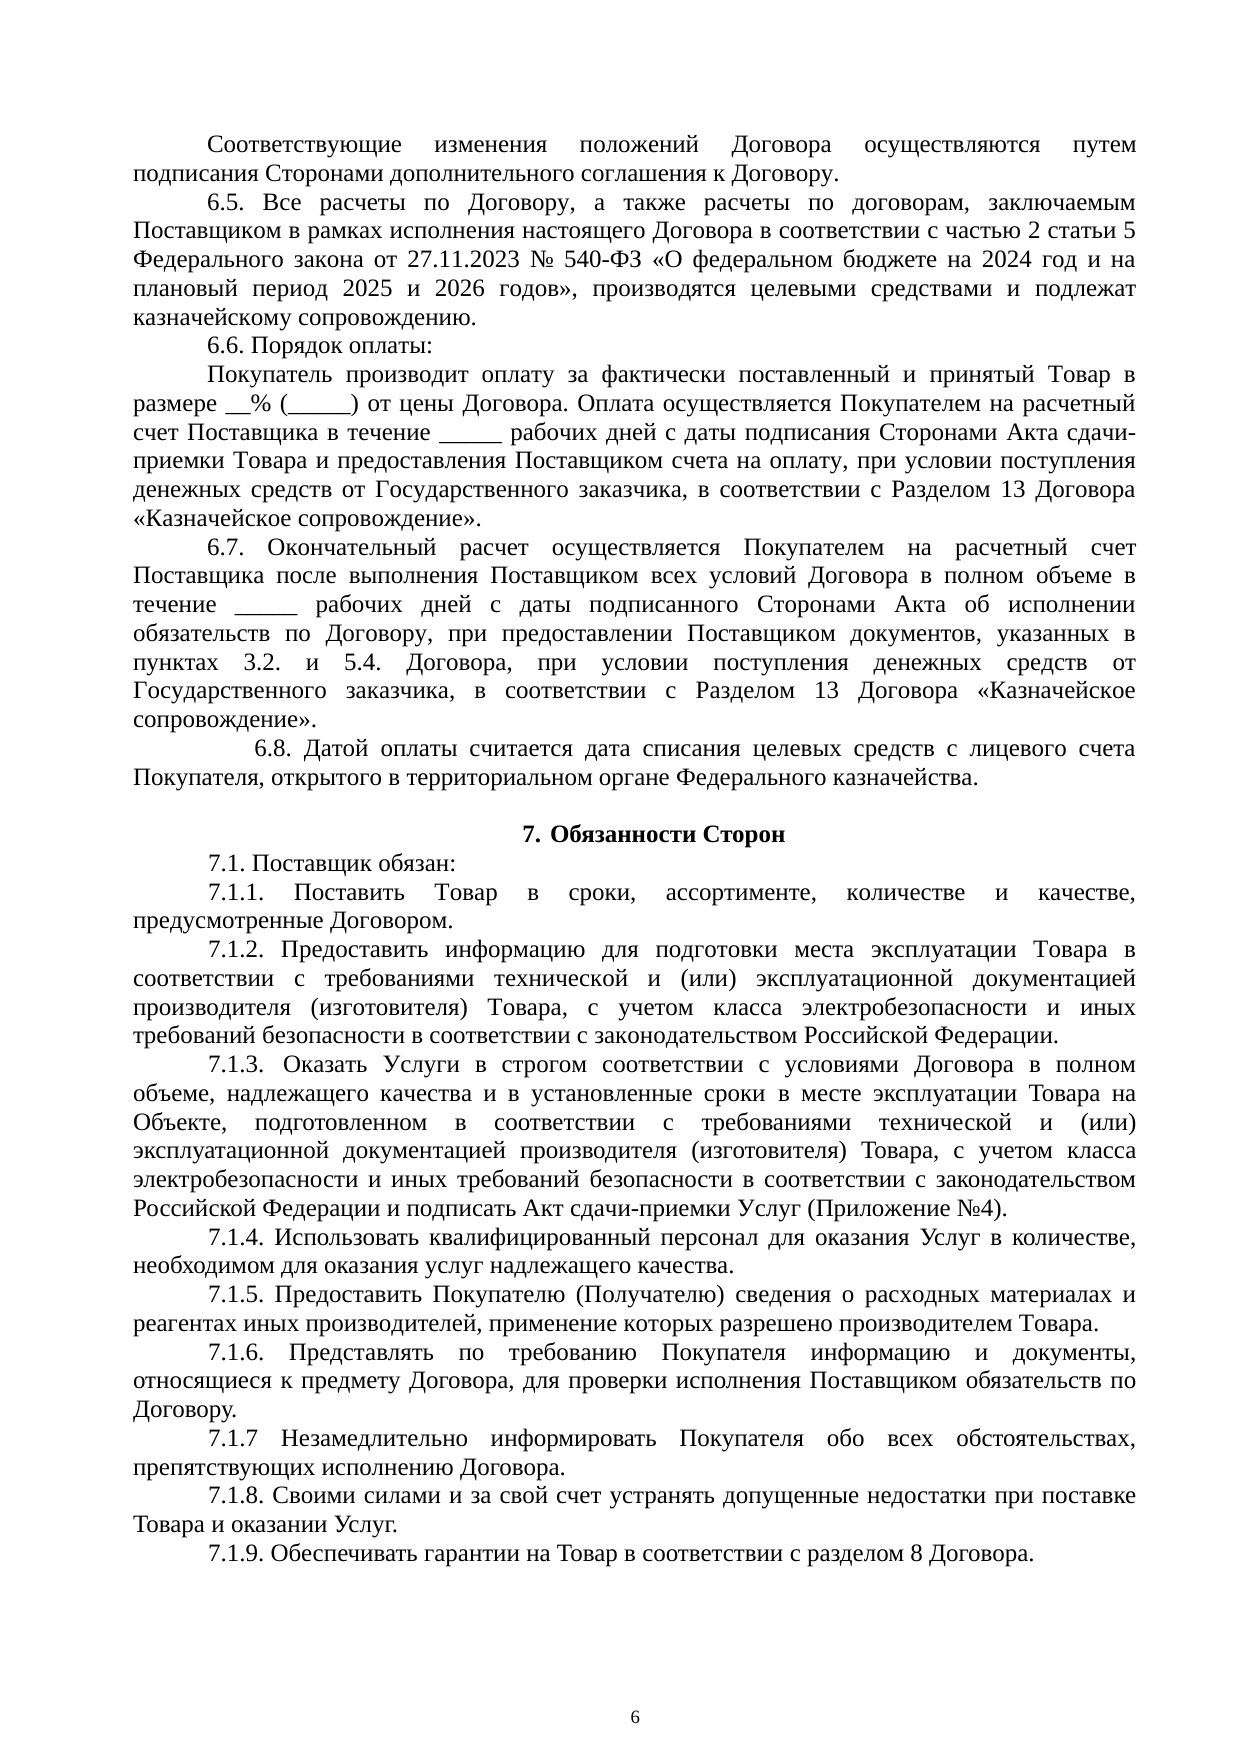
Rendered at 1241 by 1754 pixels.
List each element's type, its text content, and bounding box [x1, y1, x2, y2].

text 7.1.9. Обеспечивать гарантии на Товар в соответствии с разделом 8 Договора. [133, 1538, 1137, 1567]
text Покупатель производит оплату за фактически поставленный и принятый Товар в размере __% (_____) от цены Договора. Оплата осуществляется Покупателем на расчетный счет Поставщика в течение _____ рабочих дней с даты подписания Сторонами Акта сдачи-приемки Товара и предоставления Поставщиком счета на оплату, при условии поступления денежных средств от Государственного заказчика, в соответствии с Разделом 13 Договора «Казначейское сопровождение». [133, 359, 1137, 532]
text Соответствующие изменения положений Договора осуществляются путем подписания Сторонами дополнительного соглашения к Договору. [133, 129, 1137, 187]
list Обязанности Сторон [170, 819, 1137, 848]
text 7.1.8. Своими силами и за свой счет устранять допущенные недостатки при поставке Товара и оказании Услуг. [133, 1480, 1137, 1538]
text 7.1.2. Предоставить информацию для подготовки места эксплуатации Товара в соответствии с требованиями технической и (или) эксплуатационной документацией производителя (изготовителя) Товара, с учетом класса электробезопасности и иных требований безопасности в соответствии с законодательством Российской Федерации. [133, 934, 1137, 1049]
text 7.1. Поставщик обязан: [133, 848, 1137, 877]
text 7.1.5. Предоставить Покупателю (Получателю) сведения о расходных материалах и реагентах иных производителей, применение которых разрешено производителем Товара. [133, 1279, 1137, 1337]
text 6.7. Окончательный расчет осуществляется Покупателем на расчетный счет Поставщика после выполнения Поставщиком всех условий Договора в полном объеме в течение _____ рабочих дней с даты подписанного Сторонами Акта об исполнении обязательств по Договору, при предоставлении Поставщиком документов, указанных в пунктах 3.2. и 5.4. Договора, при условии поступления денежных средств от Государственного заказчика, в соответствии с Разделом 13 Договора «Казначейское сопровождение». [133, 532, 1137, 733]
text 7.1.1. Поставить Товар в сроки, ассортименте, количестве и качестве, предусмотренные Договором. [133, 877, 1137, 934]
text 7.1.4. Использовать квалифицированный персонал для оказания Услуг в количестве, необходимом для оказания услуг надлежащего качества. [133, 1222, 1137, 1279]
text 7.1.6. Представлять по требованию Покупателя информацию и документы, относящиеся к предмету Договора, для проверки исполнения Поставщиком обязательств по Договору. [133, 1337, 1137, 1423]
text 7.1.7 Незамедлительно информировать Покупателя обо всех обстоятельствах, препятствующих исполнению Договора. [133, 1423, 1137, 1480]
text 6.6. Порядок оплаты: [133, 330, 1137, 359]
text 6.8. Датой оплаты считается дата списания целевых средств с лицевого счета Покупателя, открытого в территориальном органе Федерального казначейства. [133, 733, 1137, 790]
text 6.5. Все расчеты по Договору, а также расчеты по договорам, заключаемым Поставщиком в рамках исполнения настоящего Договора в соответствии с частью 2 статьи 5 Федерального закона от 27.11.2023 № 540-ФЗ «О федеральном бюджете на 2024 год и на плановый период 2025 и 2026 годов», производятся целевыми средствами и подлежат казначейскому сопровождению. [133, 187, 1137, 330]
text 7.1.3. Оказать Услуги в строгом соответствии с условиями Договора в полном объеме, надлежащего качества и в установленные сроки в месте эксплуатации Товара на Объекте, подготовленном в соответствии с требованиями технической и (или) эксплуатационной документацией производителя (изготовителя) Товара, с учетом класса электробезопасности и иных требований безопасности в соответствии с законодательством Российской Федерации и подписать Акт сдачи-приемки Услуг (Приложение №4). [133, 1049, 1137, 1222]
